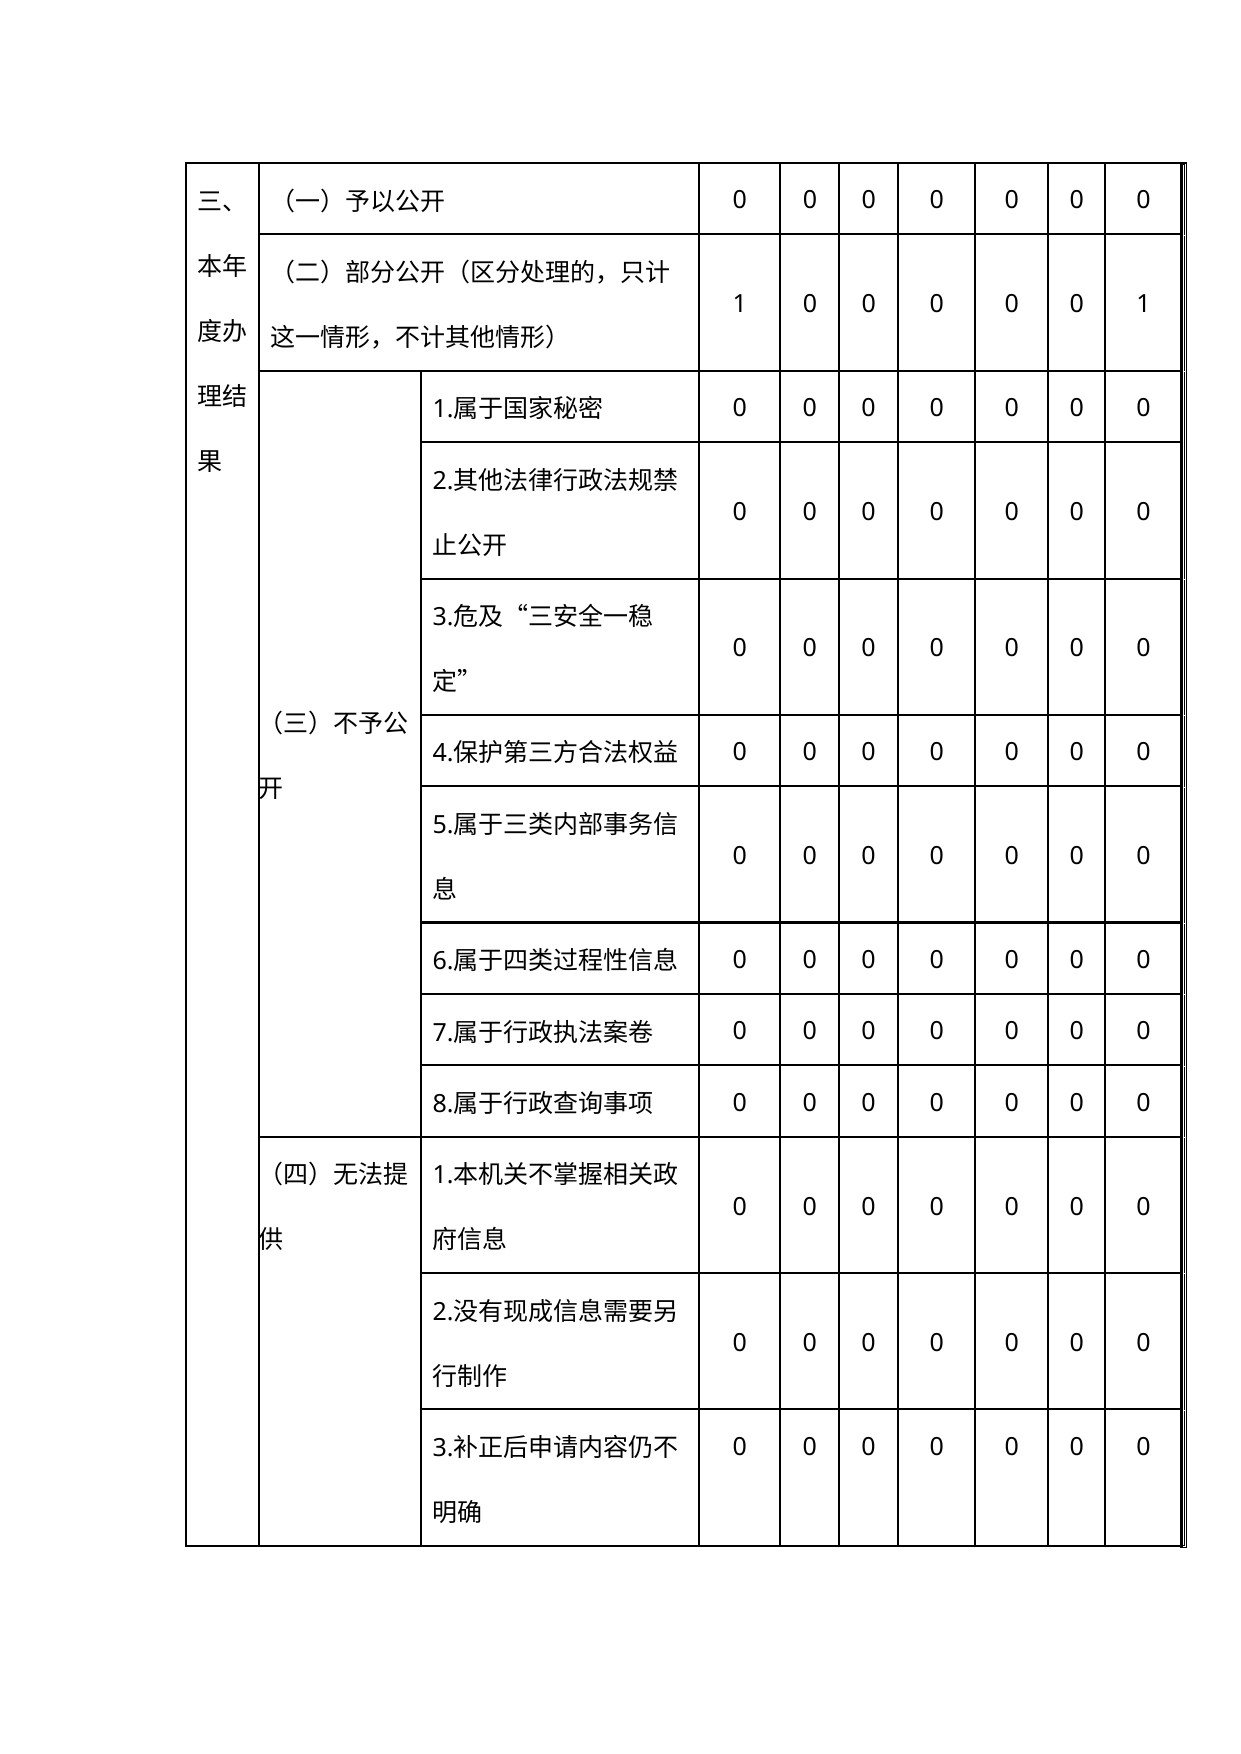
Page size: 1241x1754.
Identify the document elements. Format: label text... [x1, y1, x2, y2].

table_cell 0 [700, 443, 779, 577]
table_cell 0 [840, 235, 897, 370]
table_cell 0 [976, 787, 1047, 921]
table_cell 0 [700, 924, 779, 993]
table_cell 0 [781, 1138, 838, 1272]
table_cell 0 [899, 1274, 974, 1408]
table_cell （四）无法提供 [260, 1138, 420, 1544]
table_cell 0 [1106, 1066, 1180, 1136]
table_cell 0 [700, 1138, 779, 1272]
table_cell 0 [840, 372, 897, 441]
table_cell 0 [899, 995, 974, 1064]
table_cell 5.属于三类内部事务信息 [422, 787, 698, 921]
table_cell 0 [976, 372, 1047, 441]
table_cell 7.属于行政执法案卷 [422, 995, 698, 1064]
table_cell 1.属于国家秘密 [422, 372, 698, 441]
table_cell 0 [840, 1410, 897, 1544]
table_cell 0 [976, 1066, 1047, 1136]
table_cell 0 [1049, 1066, 1104, 1136]
table_cell 0 [1049, 787, 1104, 921]
table_cell 0 [781, 1410, 838, 1544]
table_cell 0 [1106, 443, 1180, 577]
table_cell （二）部分公开（区分处理的，只计这一情形，不计其他情形） [260, 235, 698, 370]
table_cell 0 [976, 716, 1047, 785]
table_cell 0 [1049, 1410, 1104, 1544]
table_cell 0 [840, 580, 897, 714]
table_cell 0 [1106, 1410, 1180, 1544]
table_cell 0 [976, 235, 1047, 370]
table_cell 1.本机关不掌握相关政府信息 [422, 1138, 698, 1272]
table_cell 0 [840, 164, 897, 233]
table_cell 0 [1049, 924, 1104, 993]
table_cell 0 [781, 924, 838, 993]
table_cell 0 [840, 924, 897, 993]
table_cell 0 [899, 924, 974, 993]
table_cell 0 [840, 787, 897, 921]
table_cell 3.补正后申请内容仍不明确 [422, 1410, 698, 1544]
table_cell 8.属于行政查询事项 [422, 1066, 698, 1136]
table_cell 0 [976, 164, 1047, 233]
table_cell 0 [976, 443, 1047, 577]
table_cell 0 [899, 1410, 974, 1544]
table_cell 0 [1106, 1138, 1180, 1272]
table_cell 0 [700, 580, 779, 714]
table_cell 0 [840, 1274, 897, 1408]
table_cell 0 [781, 1274, 838, 1408]
table_cell 0 [976, 1410, 1047, 1544]
table_cell 0 [899, 1066, 974, 1136]
table_cell 0 [899, 716, 974, 785]
table_cell 0 [1049, 995, 1104, 1064]
table_cell 0 [1049, 443, 1104, 577]
table_cell 0 [1049, 164, 1104, 233]
table_cell 0 [976, 580, 1047, 714]
table_cell 0 [781, 787, 838, 921]
table_cell 0 [1049, 580, 1104, 714]
table_cell 0 [700, 164, 779, 233]
table_cell 0 [1106, 716, 1180, 785]
table_cell 0 [1049, 716, 1104, 785]
table_cell 0 [781, 235, 838, 370]
table_cell 0 [1049, 1274, 1104, 1408]
table_cell 0 [781, 164, 838, 233]
table_cell 0 [781, 372, 838, 441]
table_cell 0 [899, 580, 974, 714]
table_cell 0 [700, 372, 779, 441]
table_cell 0 [781, 995, 838, 1064]
table_cell 4.保护第三方合法权益 [422, 716, 698, 785]
table_cell 0 [781, 1066, 838, 1136]
table_cell 3.危及“三安全一稳定” [422, 580, 698, 714]
table_cell 0 [700, 1410, 779, 1544]
table_cell 0 [840, 443, 897, 577]
table_cell 0 [781, 443, 838, 577]
table_cell 0 [976, 995, 1047, 1064]
table_cell 0 [781, 716, 838, 785]
table_cell 0 [840, 1066, 897, 1136]
table_cell 0 [899, 235, 974, 370]
table_cell 0 [899, 787, 974, 921]
table_cell 0 [840, 1138, 897, 1272]
table_cell 0 [700, 787, 779, 921]
table_cell 0 [1049, 235, 1104, 370]
table_cell 6.属于四类过程性信息 [422, 924, 698, 993]
table_cell 0 [899, 164, 974, 233]
table_cell 0 [840, 716, 897, 785]
table_cell 0 [1106, 580, 1180, 714]
table_cell 0 [899, 372, 974, 441]
table_cell 0 [1106, 995, 1180, 1064]
table_cell 0 [1106, 787, 1180, 921]
table_cell 0 [976, 1138, 1047, 1272]
table_cell 0 [1106, 924, 1180, 993]
table_cell 1 [700, 235, 779, 370]
table_cell 0 [700, 716, 779, 785]
table_cell 0 [899, 1138, 974, 1272]
table_cell （三）不予公开 [260, 372, 420, 1136]
table_cell 0 [1049, 372, 1104, 441]
table_cell 0 [1106, 372, 1180, 441]
table_cell 0 [899, 443, 974, 577]
table_cell 1 [1106, 235, 1180, 370]
table_cell 2.其他法律行政法规禁止公开 [422, 443, 698, 577]
table_cell 0 [1049, 1138, 1104, 1272]
table_cell 0 [1106, 164, 1180, 233]
table_cell 0 [700, 1274, 779, 1408]
table_cell 0 [1106, 1274, 1180, 1408]
table_cell 0 [700, 995, 779, 1064]
table_cell 0 [700, 1066, 779, 1136]
table_cell 0 [976, 924, 1047, 993]
table_cell 0 [976, 1274, 1047, 1408]
table_cell 2.没有现成信息需要另行制作 [422, 1274, 698, 1408]
table_cell （一）予以公开 [260, 164, 698, 233]
table_cell 三、本年度办理结果 [187, 164, 258, 1544]
table_cell 0 [781, 580, 838, 714]
table_cell 0 [840, 995, 897, 1064]
